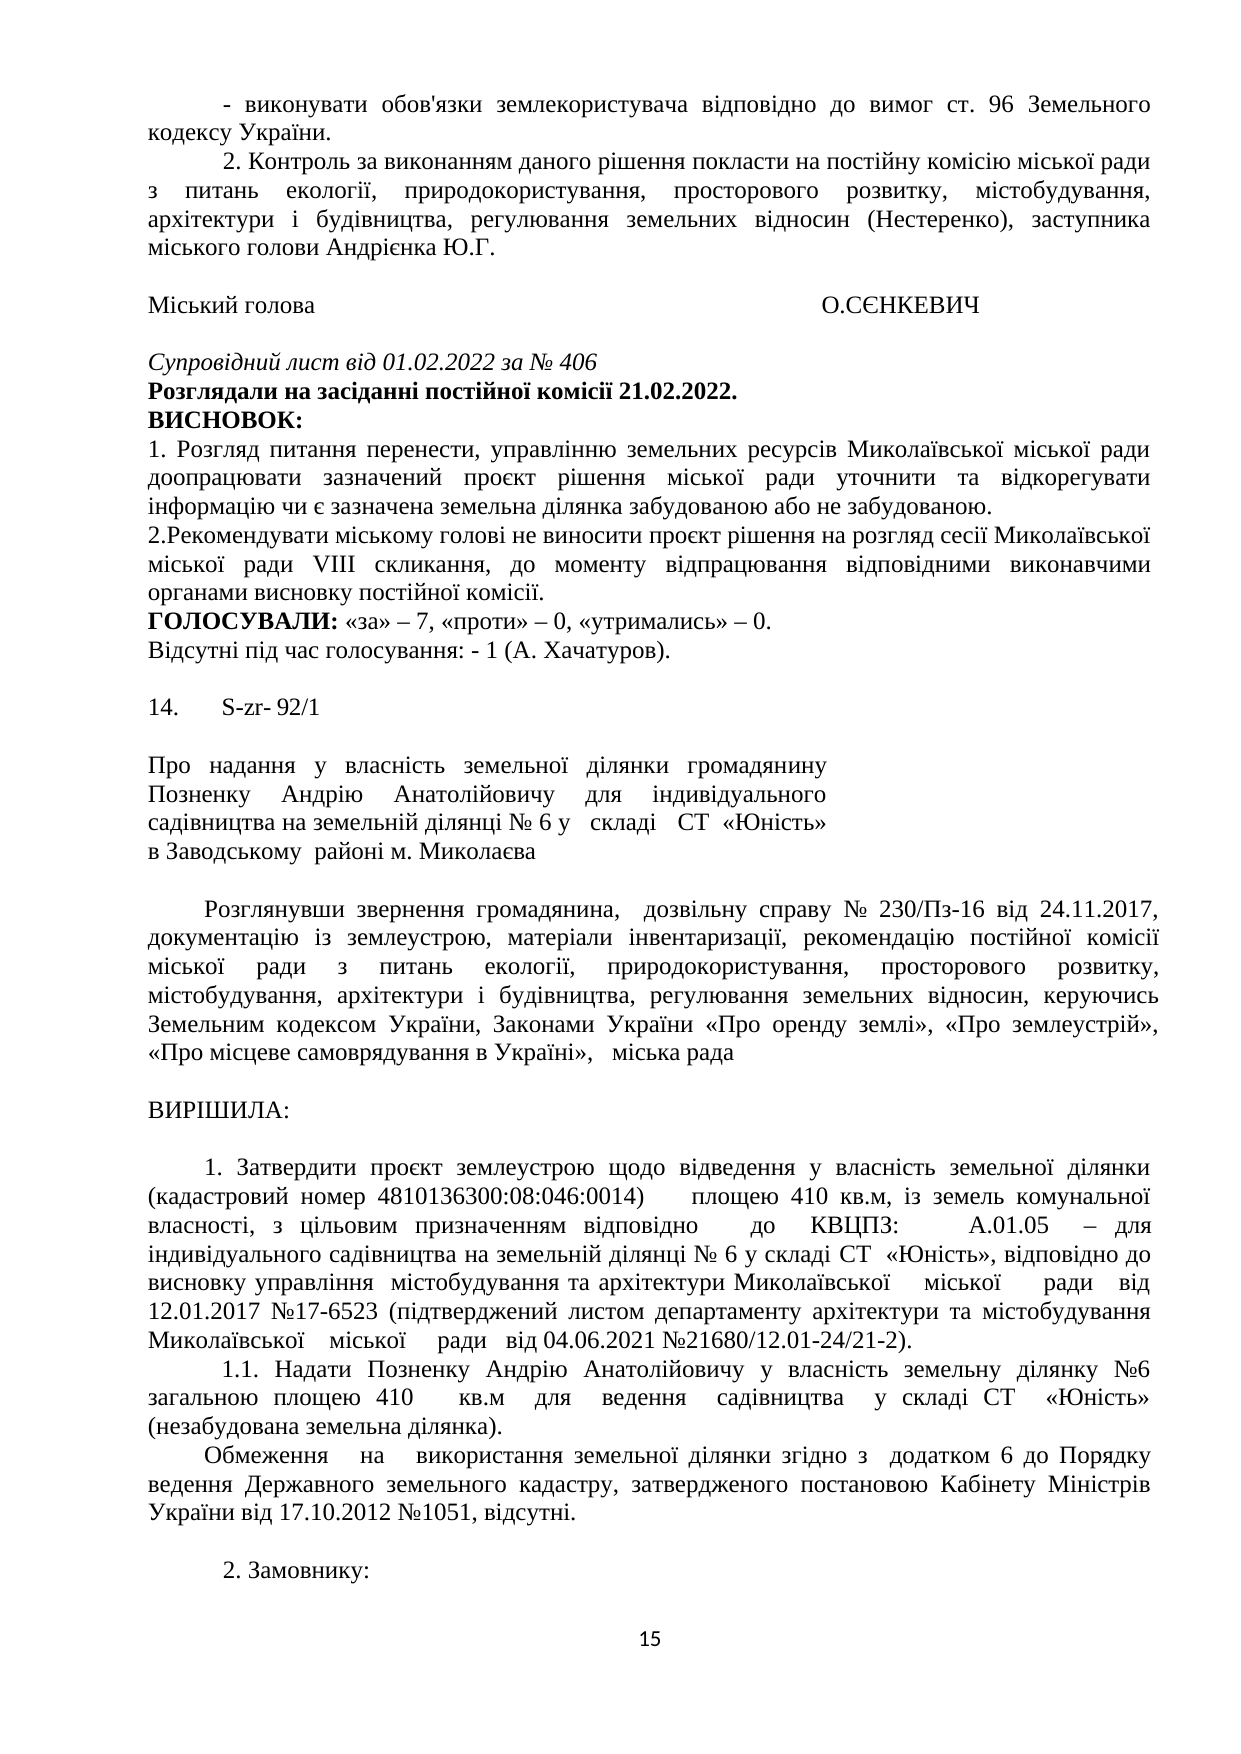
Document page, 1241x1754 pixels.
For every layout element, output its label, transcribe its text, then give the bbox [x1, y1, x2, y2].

text Обмеження на використання земельної ділянки згідно з додатком 6 до Порядку ведення Державного земельного кадастру, затвердженого постановою Кабінету Міністрів України від 17.10.2012 №1051, відсутні. [148, 1440, 1152, 1526]
text 1. Затвердити проєкт землеустрою щодо відведення у власність земельної ділянки (кадастровий номер 4810136300:08:046:0014) площею 410 кв.м, із земель комунальної власності, з цільовим призначенням відповідно до КВЦПЗ: А.01.05 – для індивідуального садівництва на земельній ділянці № 6 у складі СТ «Юність», відповідно до висновку управління містобудування та архітектури Миколаївської міської ради від 12.01.2017 №17-6523 (підтверджений листом департаменту архітектури та містобудування Миколаївської міської ради від 04.06.2021 №21680/12.01-24/21-2). [148, 1152, 1152, 1354]
text Відсутні під час голосування: - 1 (А. Хачатуров). [148, 635, 1152, 664]
text Розглянувши звернення громадянина, дозвільну справу № 230/Пз-16 від 24.11.2017, документацію із землеустрою, матеріали інвентаризації, рекомендацію постійної комісії міської ради з питань екології, природокористування, просторового розвитку, містобудування, архітектури і будівництва, регулювання земельних відносин, керуючись Земельним кодексом України, Законами України «Про оренду землі», «Про землеустрій», «Про місцеве самоврядування в Україні», міська рада [148, 894, 1160, 1066]
list S-zr- 92/1 [148, 692, 1152, 721]
text 2. Замовнику: [148, 1555, 1152, 1584]
text ГОЛОСУВАЛИ: «за» – 7, «проти» – 0, «утримались» – 0. [148, 606, 1152, 635]
text 2. Контроль за виконанням даного рішення покласти на постійну комісію міської ради з питань екології, природокористування, просторового розвитку, містобудування, архітектури і будівництва, регулювання земельних відносин (Нестеренко), заступника міського голови Андрієнка Ю.Г. [148, 146, 1152, 261]
list Розглядали на засіданні постійної комісії 21.02.2022. [148, 376, 1152, 405]
text 1.1. Надати Позненку Андрію Анатолійовичу у власність земельну ділянку №6 загальною площею 410 кв.м для ведення садівництва у складі СТ «Юність» (незабудована земельна ділянка). [148, 1354, 1152, 1440]
text ВИСНОВОК: [148, 405, 1152, 434]
text Супровідний лист від 01.02.2022 за № 406 [148, 347, 1152, 376]
text Про надання у власність земельної ділянки громадянину Позненку Андрію Анатолійовичу для індивідуального садівництва на земельній ділянці № 6 у складі СТ «Юність» в Заводському районі м. Миколаєва [148, 750, 827, 865]
text - виконувати обов'язки землекористувача відповідно до вимог ст. 96 Земельного кодексу України. [148, 89, 1152, 146]
text Міський голова О.СЄНКЕВИЧ [148, 290, 1152, 319]
text 1. Розгляд питання перенести, управлінню земельних ресурсів Миколаївської міської ради доопрацювати зазначений проєкт рішення міської ради уточнити та відкорегувати інформацію чи є зазначена земельна ділянка забудованою або не забудованою. [148, 434, 1152, 520]
text 2.Рекомендувати міському голові не виносити проєкт рішення на розгляд сесії Миколаївської міської ради VIII скликання, до моменту відпрацювання відповідними виконавчими органами висновку постійної комісії. [148, 520, 1152, 606]
text ВИРІШИЛА: [148, 1095, 1160, 1124]
